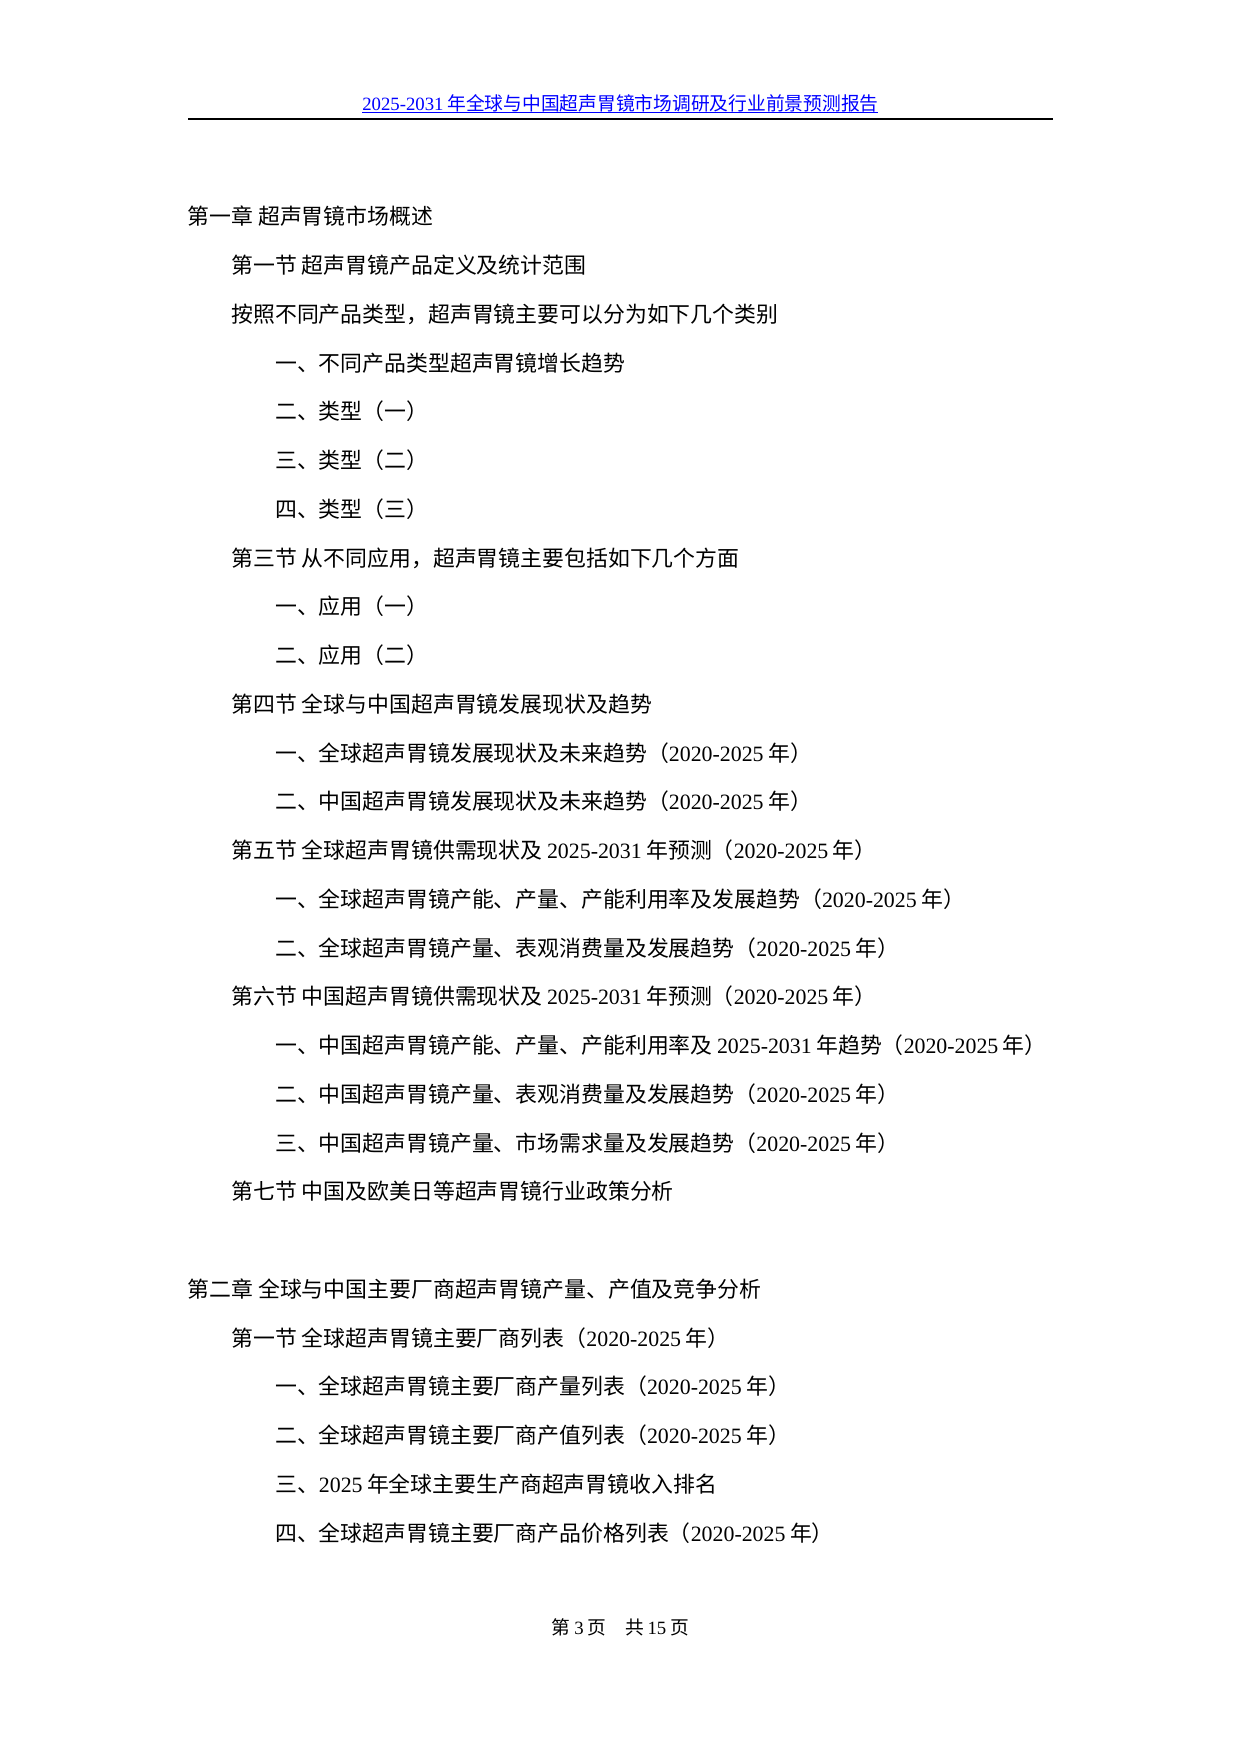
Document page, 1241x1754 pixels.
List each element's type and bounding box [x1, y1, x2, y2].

text [187, 150, 1053, 1548]
